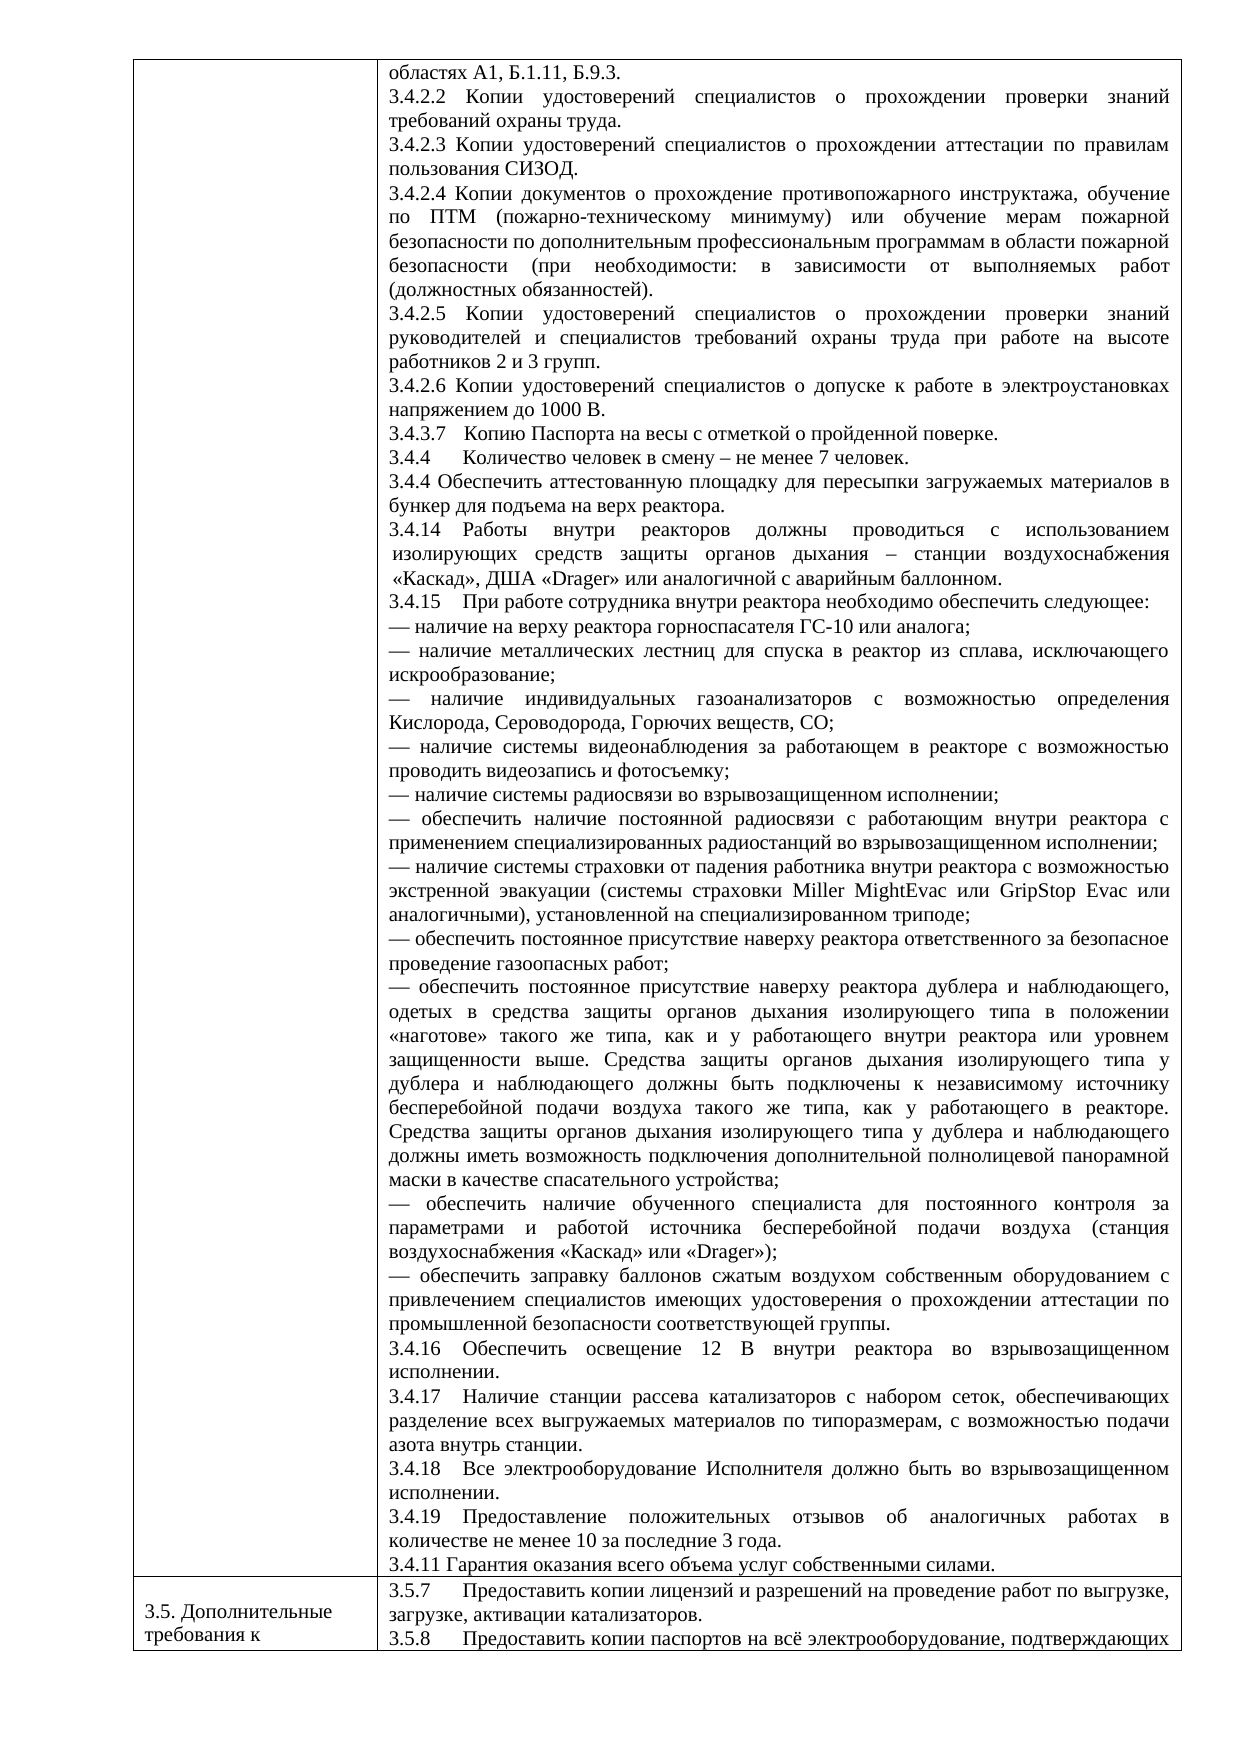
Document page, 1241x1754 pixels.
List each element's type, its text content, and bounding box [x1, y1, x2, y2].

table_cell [134, 1577, 377, 1650]
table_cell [134, 60, 377, 1576]
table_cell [378, 1577, 1181, 1650]
